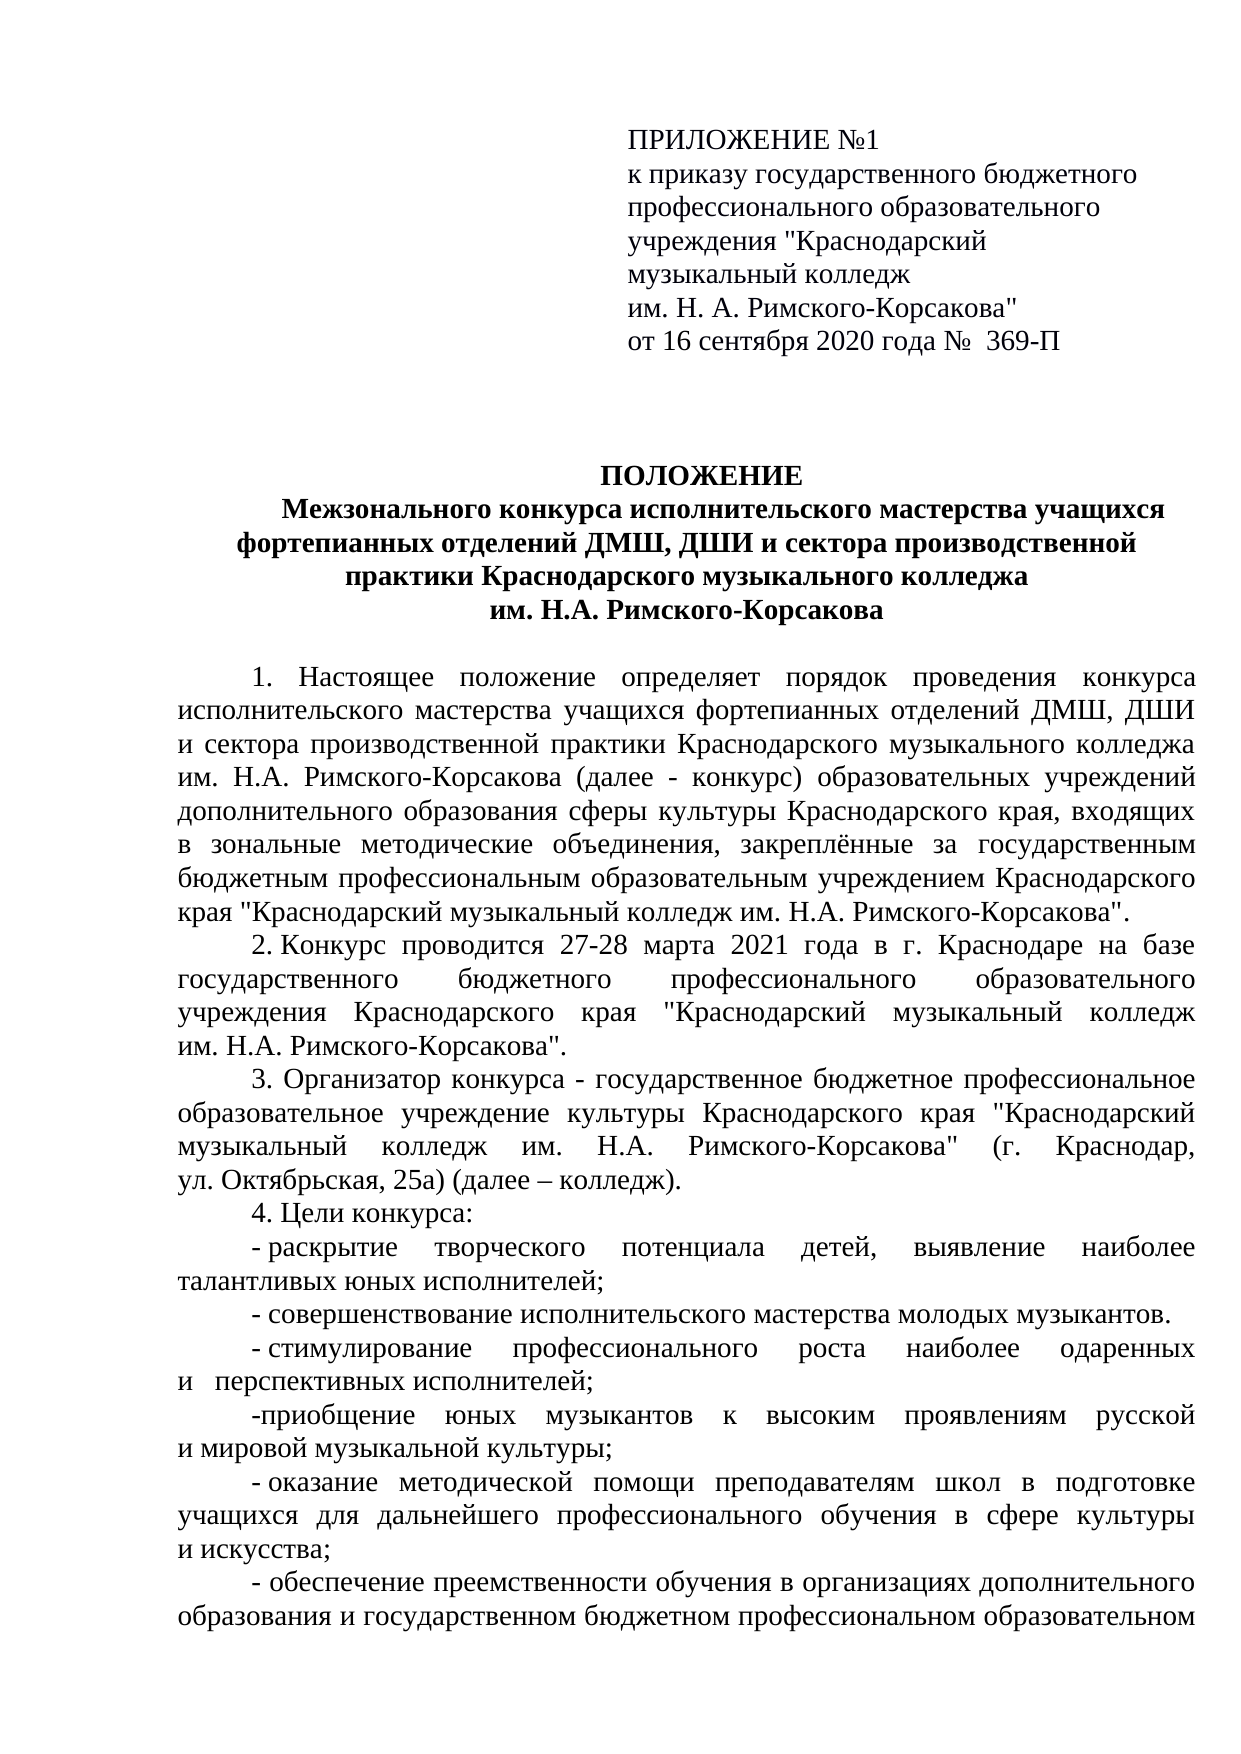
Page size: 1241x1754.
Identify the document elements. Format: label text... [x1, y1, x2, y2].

text 4. Цели конкурса: [177, 1196, 1196, 1229]
text 3. Организатор конкурса - государственное бюджетное профессиональное образовательное учреждение культуры Краснодарского края "Краснодарский музыкальный колледж им. Н.А. Римского-Корсакова" (г. Краснодар, ул. Октябрьская, 25а) (далее – колледж). [177, 1061, 1196, 1196]
text 1. Настоящее положение определяет порядок проведения конкурса исполнительского мастерства учащихся фортепианных отделений ДМШ, ДШИ и сектора производственной практики Краснодарского музыкального колледжа им. Н.А. Римского-Корсакова (далее - конкурс) образовательных учреждений дополнительного образования сферы культуры Краснодарского края, входящих в зональные методические объединения, закреплённые за государственным бюджетным профессиональным образовательным учреждением Краснодарского края "Краснодарский музыкальный колледж им. Н.А. Римского-Корсакова". [177, 659, 1196, 927]
text от 16 сентября 2020 года № 369-П [552, 323, 1152, 357]
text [177, 1564, 1196, 1632]
text Межзонального конкурса исполнительского мастерства учащихся фортепианных отделений ДМШ, ДШИ и сектора производственной практики Краснодарского музыкального колледжа им. Н.А. Римского-Корсакова [177, 491, 1196, 625]
text - раскрытие творческого потенциала детей, выявление наиболее талантливых юных исполнителей; [177, 1229, 1196, 1296]
text к приказу государственного бюджетного профессионального образовательного учреждения "Краснодарский музыкальный колледж им. Н. А. Римского-Корсакова" [627, 156, 1152, 323]
text ПРИЛОЖЕНИЕ №1 [552, 122, 1152, 156]
text 2. Конкурс проводится 27-28 марта 2021 года в г. Краснодаре на базе государственного бюджетного профессионального образовательного учреждения Краснодарского края "Краснодарский музыкальный колледж им. Н.А. Римского-Корсакова". [177, 927, 1196, 1061]
text -приобщение юных музыкантов к высоким проявлениям русской и мировой музыкальной культуры; [177, 1397, 1196, 1464]
text - совершенствование исполнительского мастерства молодых музыкантов. [177, 1296, 1196, 1330]
list ПОЛОЖЕНИЕ [207, 458, 1196, 491]
text - оказание методической помощи преподавателям школ в подготовке учащихся для дальнейшего профессионального обучения в сфере культуры и искусства; [177, 1464, 1196, 1564]
text - стимулирование профессионального роста наиболее одаренных и перспективных исполнителей; [177, 1330, 1196, 1397]
